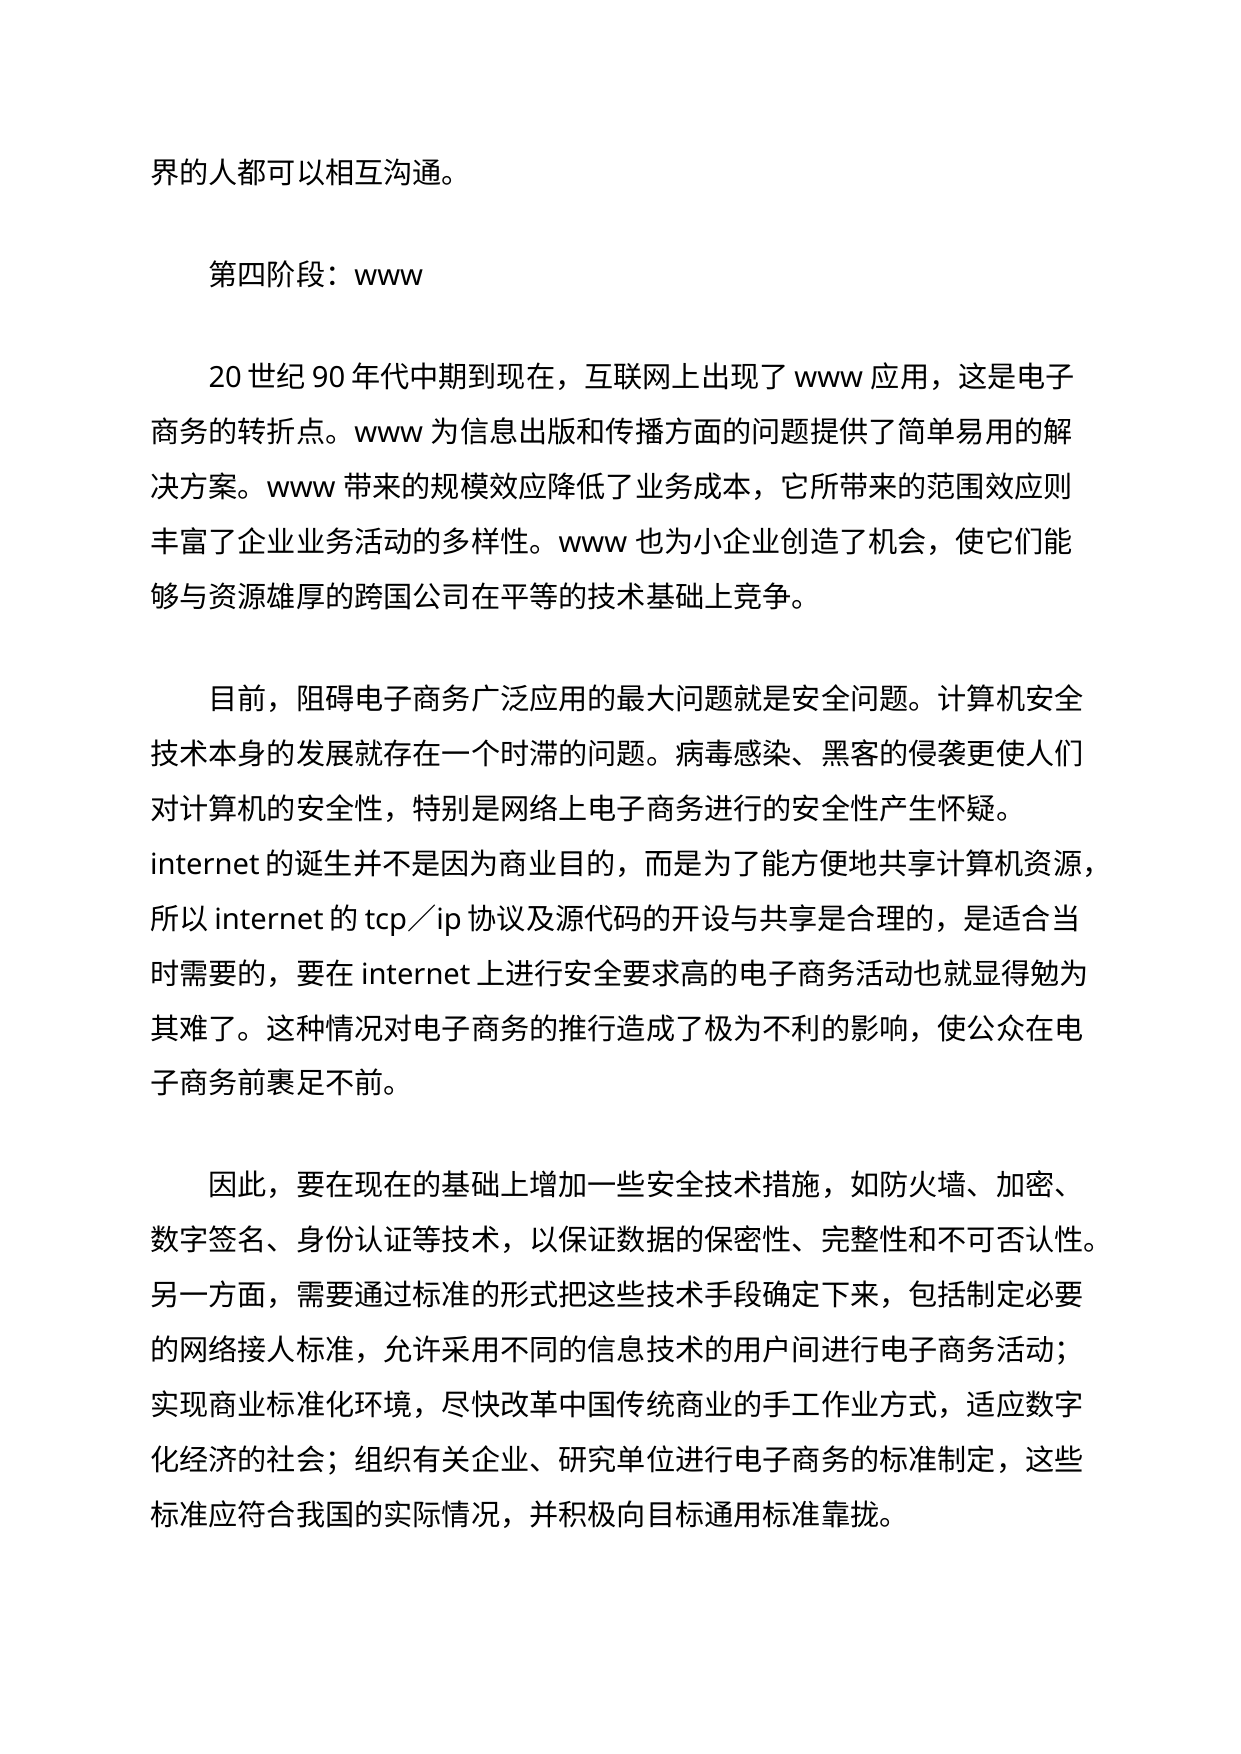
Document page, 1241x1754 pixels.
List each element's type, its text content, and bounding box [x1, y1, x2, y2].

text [150, 150, 1090, 192]
text 目前，阻碍电子商务广泛应用的最大问题就是安全问题。计算机安全技术本身的发展就存在一个时滞的问题。病毒感染、黑客的侵袭更使人们对计算机的安全性，特别是网络上电子商务进行的安全性产生怀疑。internet的诞生并不是因为商业目的，而是为了能方便地共享计算机资源，所以internet的tcp／ip协议及源代码的开设与共享是合理的，是适合当时需要的，要在 internet上进行安全要求高的电子商务活动也就显得勉为其难了。这种情况对电子商务的推行造成了极为不利的影响，使公众在电子商务前裹足不前。 [150, 676, 1090, 1102]
text 第四阶段：www [150, 252, 1090, 294]
text 20世纪90年代中期到现在，互联网上出现了www 应用，这是电子商务的转折点。www 为信息出版和传播方面的问题提供了简单易用的解决方案。www 带来的规模效应降低了业务成本，它所带来的范围效应则丰富了企业业务活动的多样性。www 也为小企业创造了机会，使它们能够与资源雄厚的跨国公司在平等的技术基础上竞争。 [150, 354, 1090, 616]
text 因此，要在现在的基础上增加一些安全技术措施，如防火墙、加密、数字签名、身份认证等技术，以保证数据的保密性、完整性和不可否认性。另一方面，需要通过标准的形式把这些技术手段确定下来，包括制定必要的网络接人标准，允许采用不同的信息技术的用户间进行电子商务活动；实现商业标准化环境，尽快改革中国传统商业的手工作业方式，适应数字化经济的社会；组织有关企业、研究单位进行电子商务的标准制定，这些标准应符合我国的实际情况，并积极向目标通用标准靠拢。 [150, 1162, 1090, 1533]
